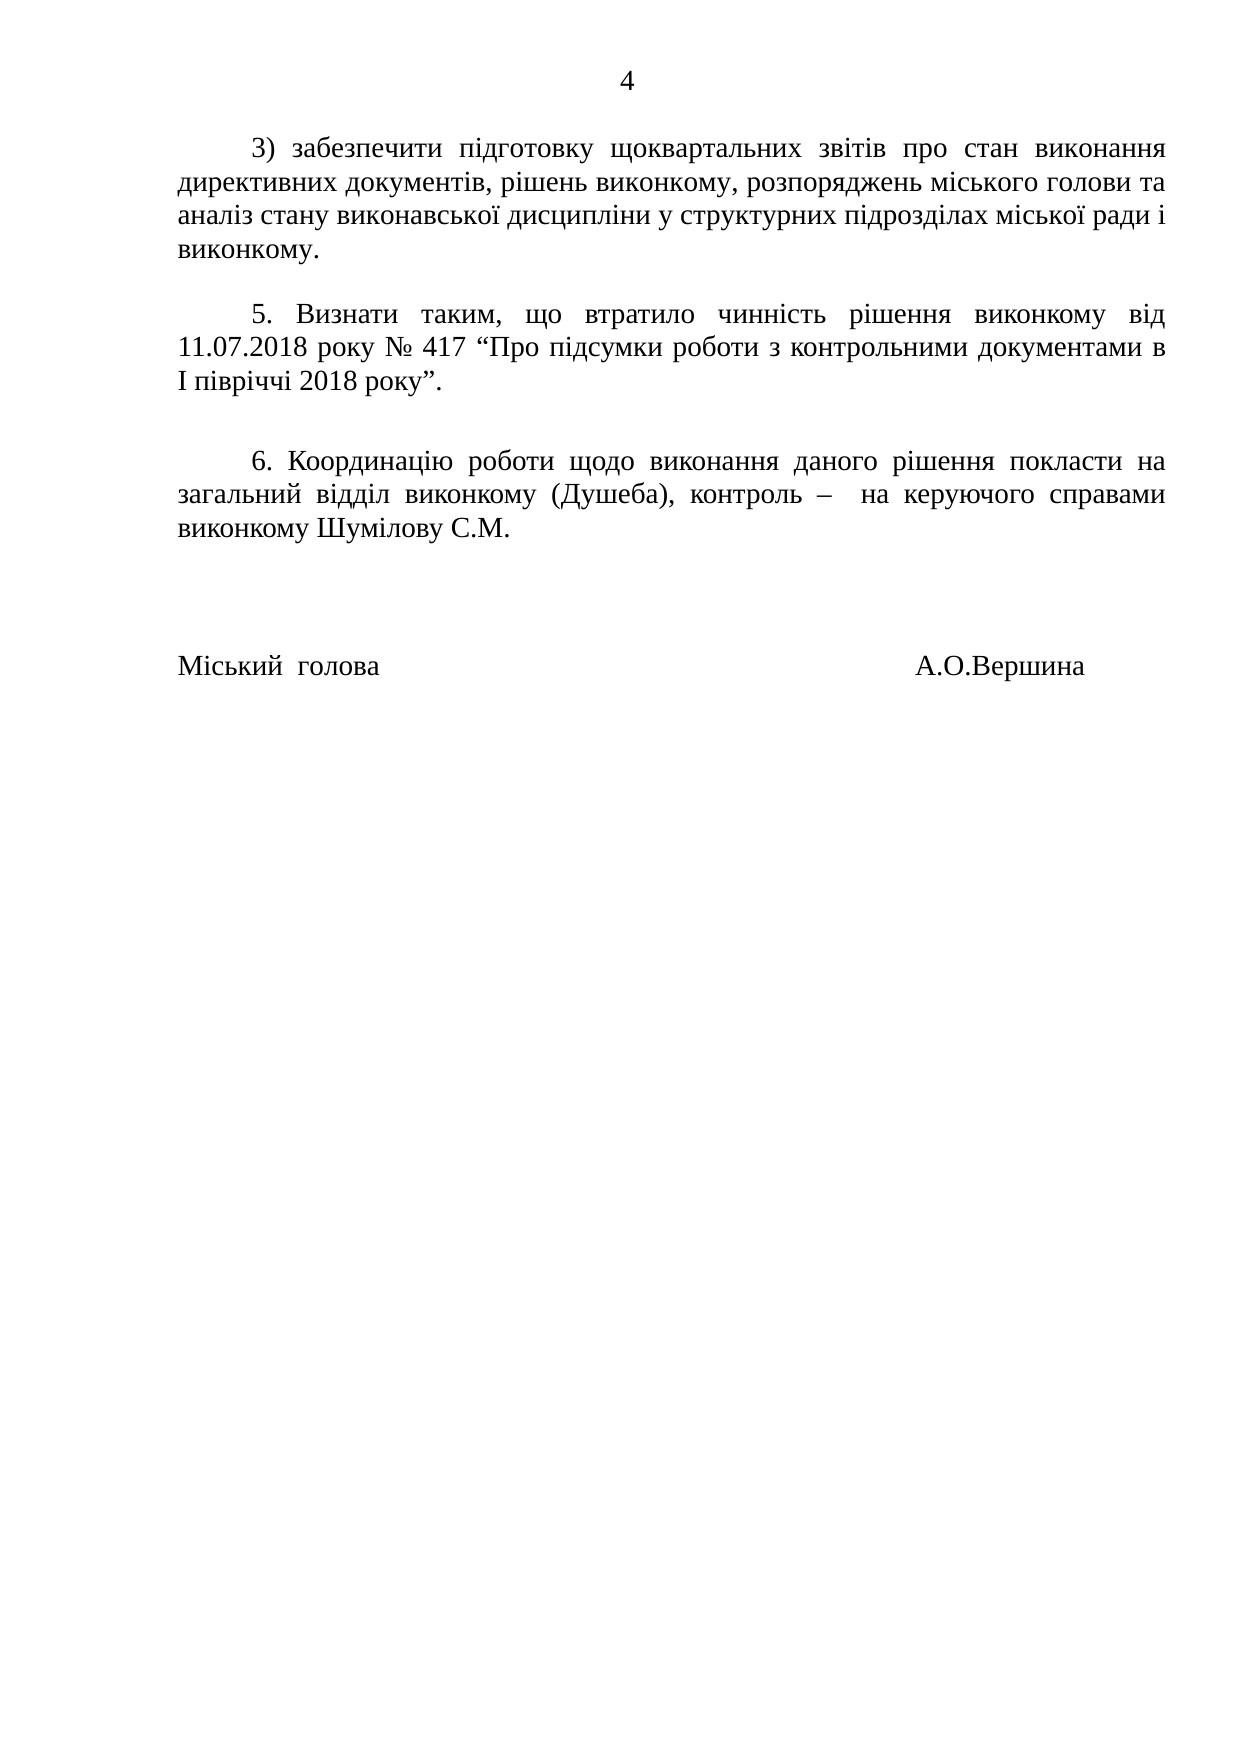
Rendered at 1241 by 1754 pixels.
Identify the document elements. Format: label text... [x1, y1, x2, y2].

text 5. Визнати таким, що втратило чинність рішення виконкому від 11.07.2018 року № 417 “Про підсумки роботи з контрольними документами в І півріччі 2018 року”. [177, 296, 1167, 397]
text 4 [177, 63, 1167, 97]
text 3) забезпечити підготовку щоквартальних звітів про стан виконання директивних документів, рішень виконкому, розпоряджень міського голови та аналіз стану виконавської дисципліни у структурних підрозділах міської ради і виконкому. [177, 130, 1167, 264]
text 6. Координацію роботи щодо виконання даного рішення покласти на загальний відділ виконкому (Душеба), контроль – на керуючого справами виконкому Шумілову С.М. [177, 443, 1167, 543]
subtitle Міський голова А.О.Вершина [177, 648, 1167, 681]
